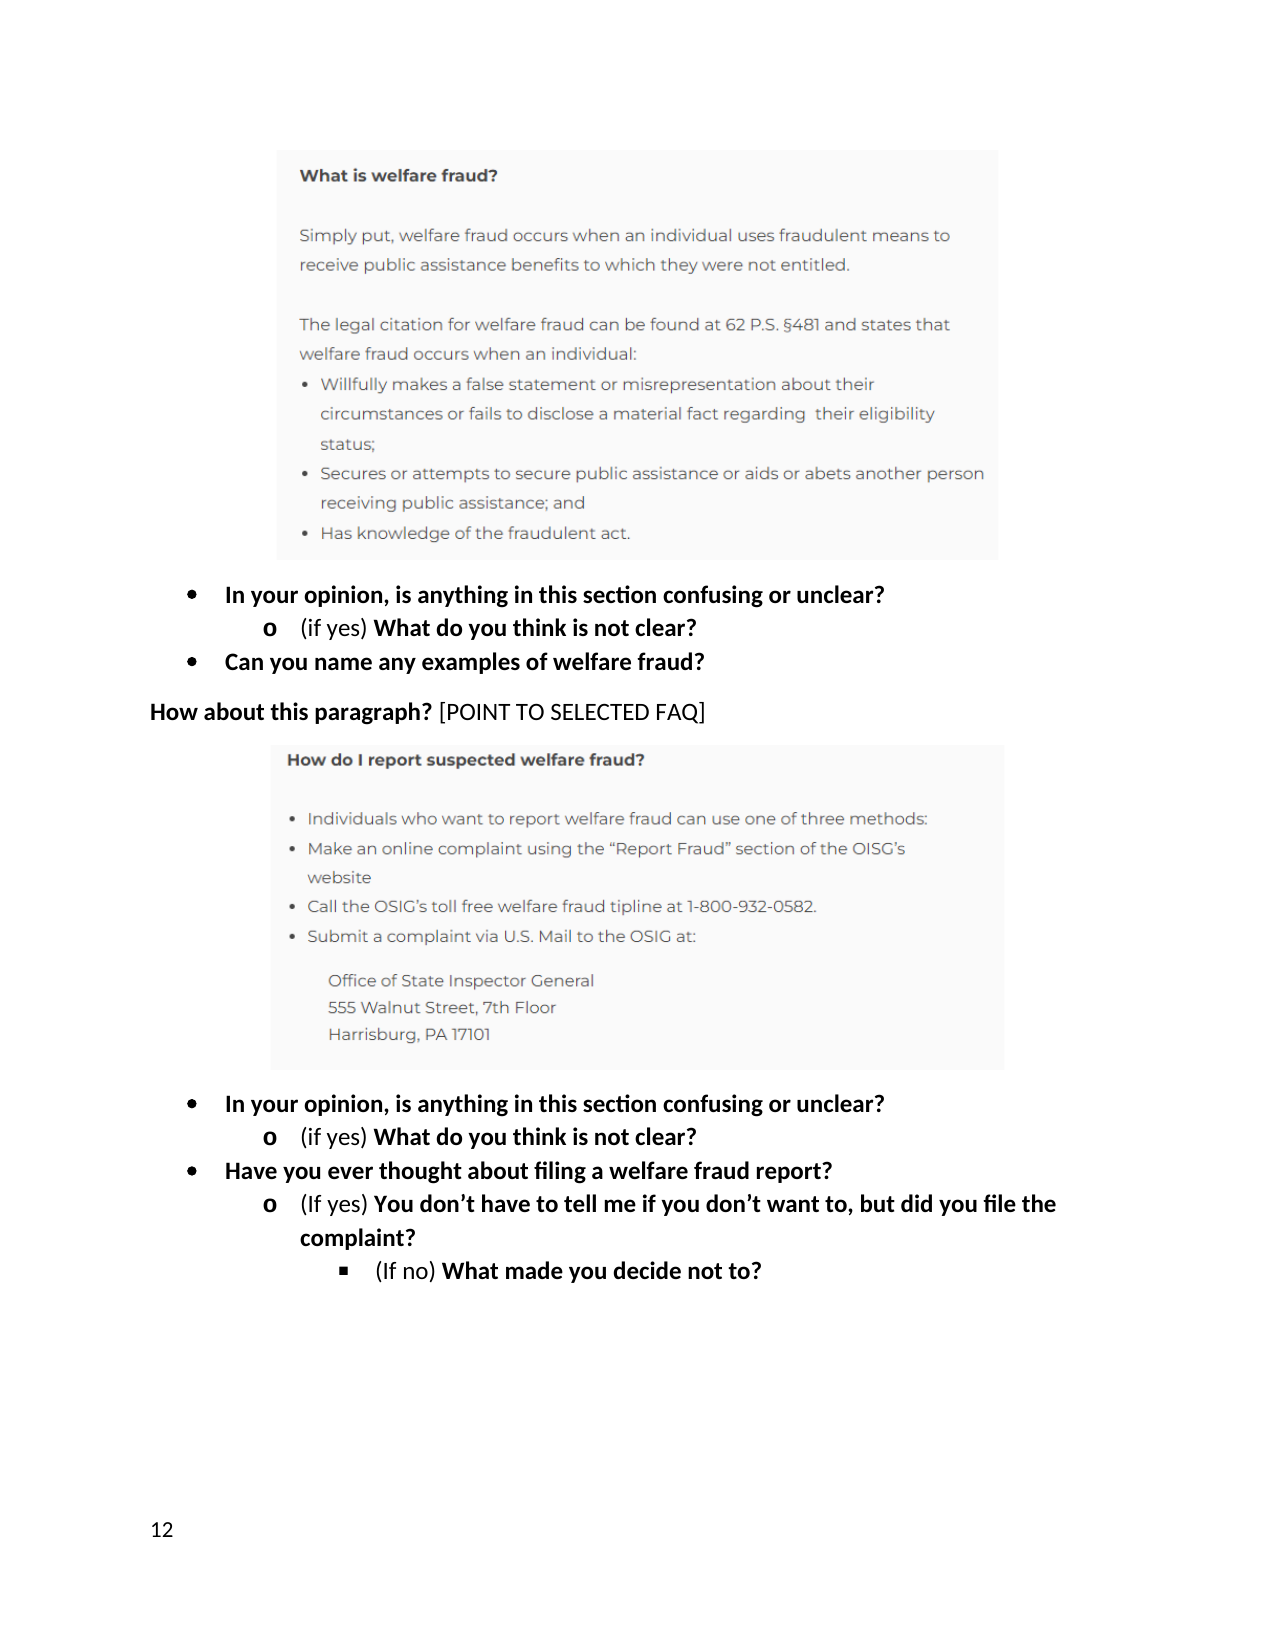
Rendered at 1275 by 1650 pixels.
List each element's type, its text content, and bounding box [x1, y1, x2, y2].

text How about this paragraph? [POINT TO SELECTED FAQ] [150, 696, 1125, 726]
list (if yes) What do you think is not clear? [262, 1121, 1125, 1153]
list (if yes) What do you think is not clear? [262, 612, 1125, 643]
picture [270, 745, 1005, 1070]
list (If yes) You don’t have to tell me if you don’t want to, but did you file the complaint? [262, 1188, 1125, 1253]
list (If no) What made you decide not to? [337, 1255, 1125, 1286]
list In your opinion, is anything in this section confusing or unclear? [187, 579, 1125, 609]
list Have you ever thought about filing a welfare fraud report? [187, 1155, 1125, 1186]
list Can you name any examples of welfare fraud? [187, 646, 1125, 677]
list In your opinion, is anything in this section confusing or unclear? [187, 1088, 1125, 1119]
picture [276, 150, 999, 560]
